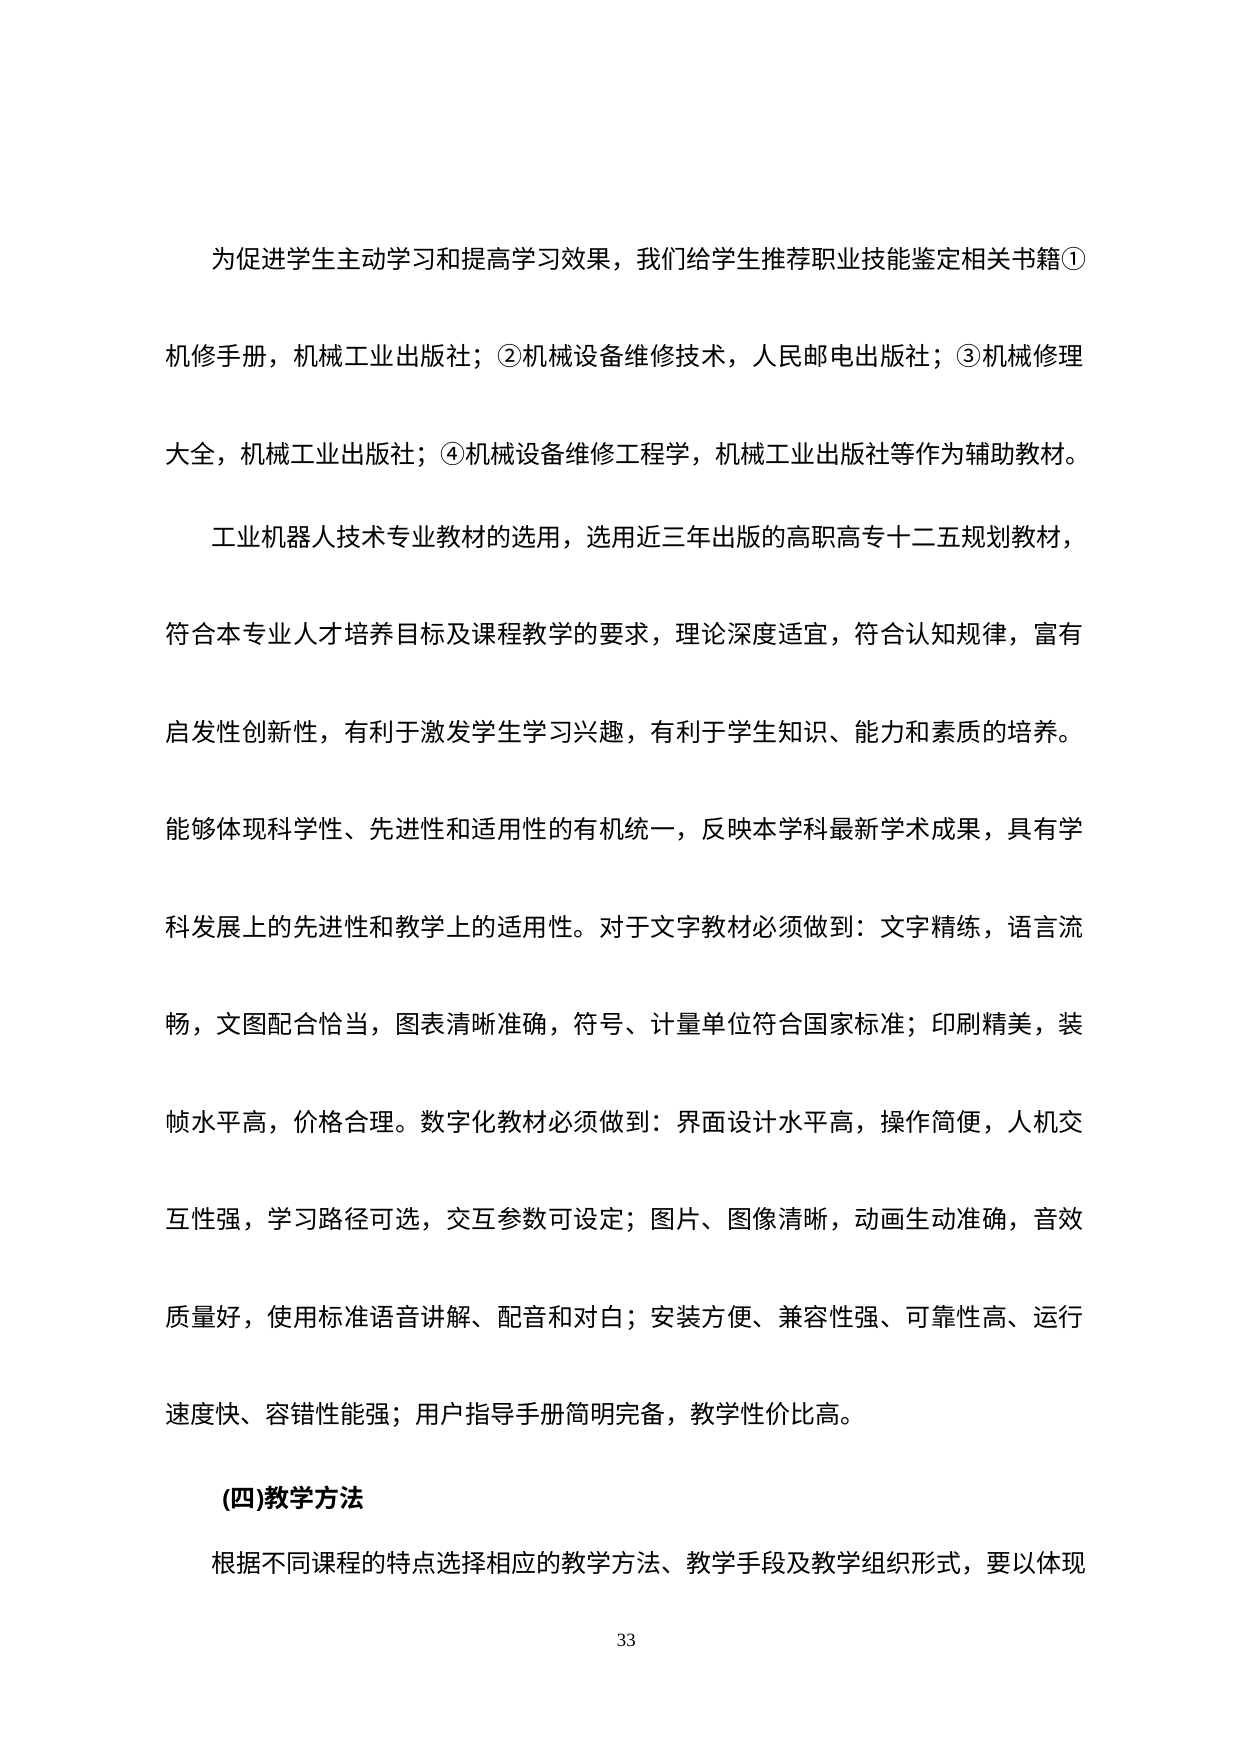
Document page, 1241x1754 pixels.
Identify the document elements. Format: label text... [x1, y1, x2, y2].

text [165, 1529, 1087, 1594]
text (四)教学方法 [165, 1464, 1087, 1529]
text 工业机器人技术专业教材的选用，选用近三年出版的高职高专十二五规划教材，符合本专业人才培养目标及课程教学的要求，理论深度适宜，符合认知规律，富有启发性创新性，有利于激发学生学习兴趣，有利于学生知识、能力和素质的培养。能够体现科学性、先进性和适用性的有机统一，反映本学科最新学术成果，具有学科发展上的先进性和教学上的适用性。对于文字教材必须做到：文字精练，语言流畅，文图配合恰当，图表清晰准确，符号、计量单位符合国家标准；印刷精美，装帧水平高，价格合理。数字化教材必须做到：界面设计水平高，操作简便，人机交互性强，学习路径可选，交互参数可设定；图片、图像清晰，动画生动准确，音效质量好，使用标准语音讲解、配音和对白；安装方便、兼容性强、可靠性高、运行速度快、容错性能强；用户指导手册简明完备，教学性价比高。 [165, 503, 1087, 1446]
text 为促进学生主动学习和提高学习效果，我们给学生推荐职业技能鉴定相关书籍①机修手册，机械工业出版社；②机械设备维修技术，人民邮电出版社；③机械修理大全，机械工业出版社；④机械设备维修工程学，机械工业出版社等作为辅助教材。 [165, 225, 1087, 485]
